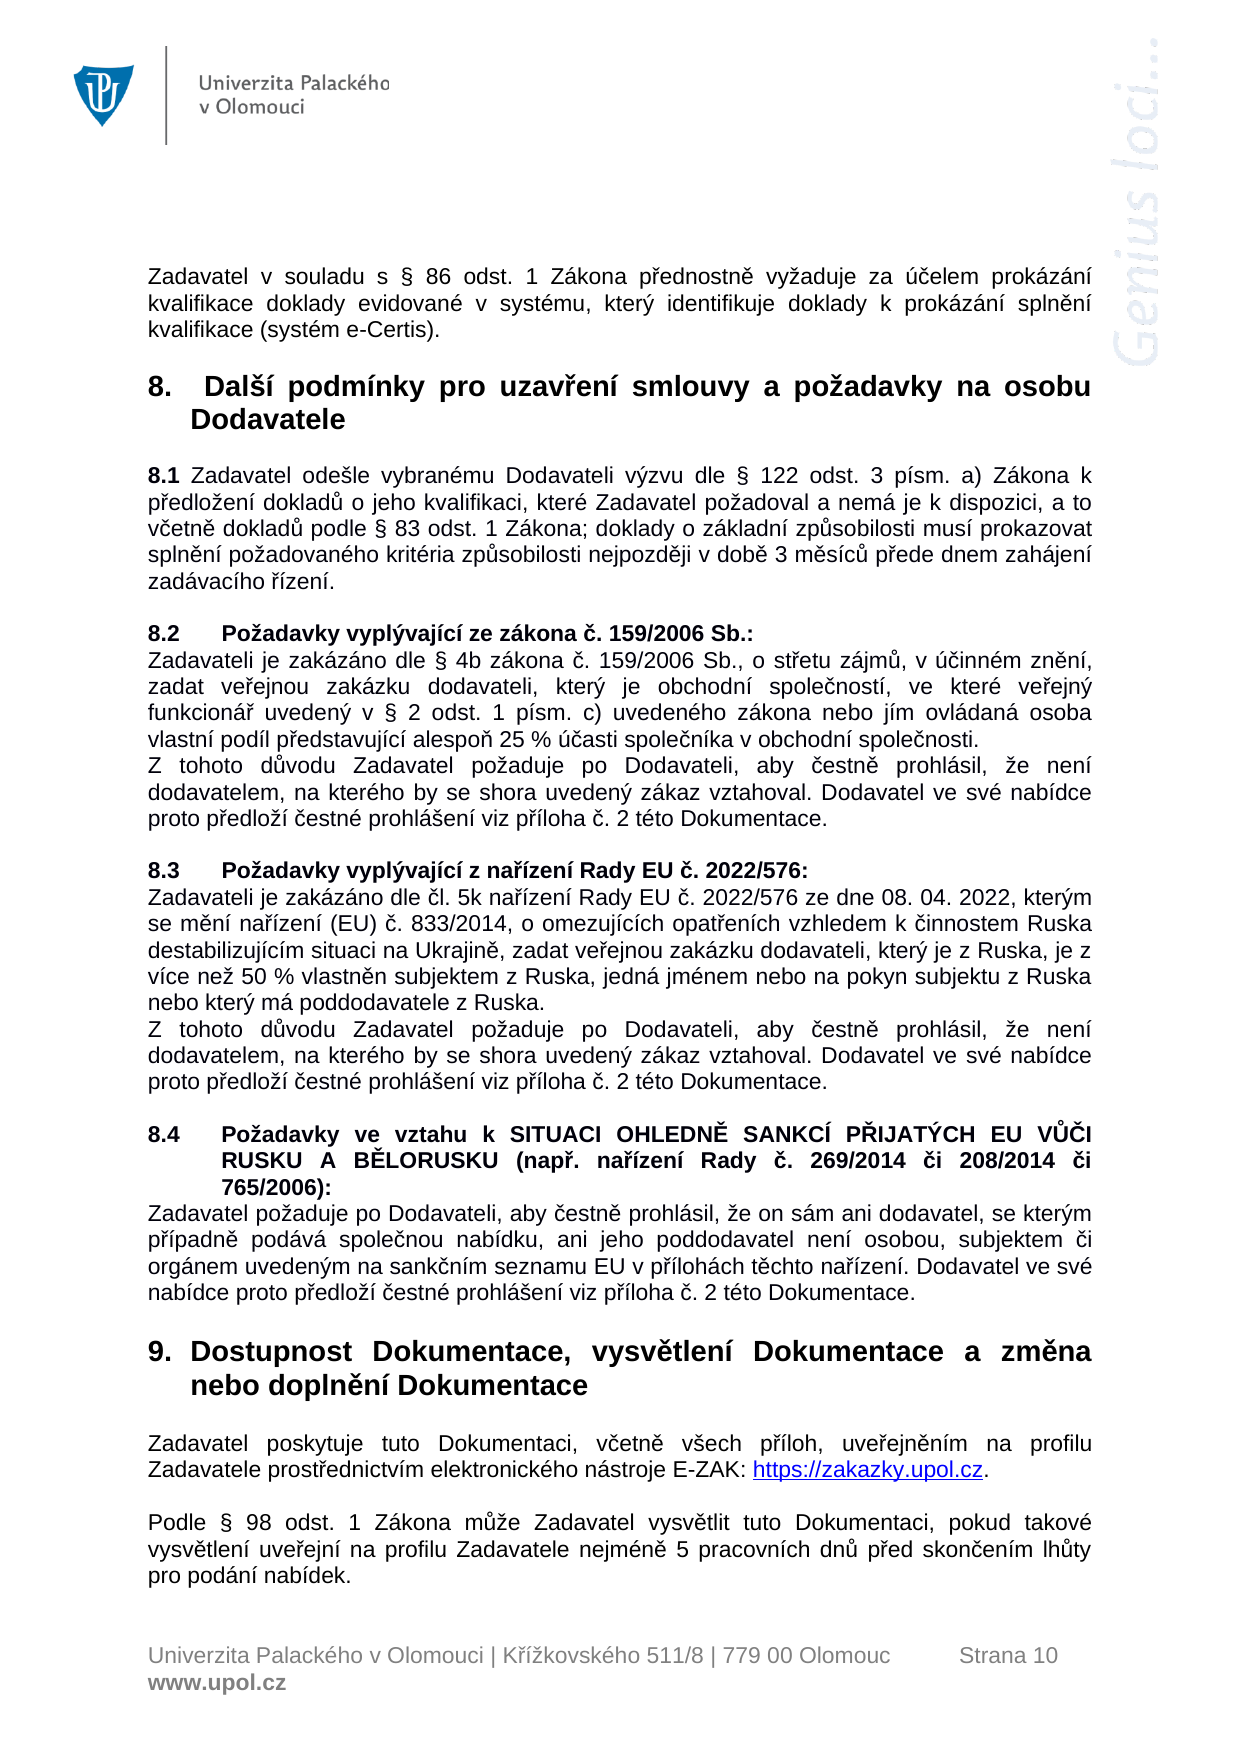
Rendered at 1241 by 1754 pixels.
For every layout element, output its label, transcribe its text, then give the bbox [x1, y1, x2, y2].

text Zadavateli je zakázáno dle čl. 5k nařízení Rady EU č. 2022/576 ze dne 08. 04. 2022, kterým se mění nařízení (EU) č. 833/2014, o omezujících opatřeních vzhledem k činnostem Ruska destabilizujícím situaci na Ukrajině, zadat veřejnou zakázku dodavateli, který je z Ruska, je z více než 50 % vlastněn subjektem z Ruska, jedná jménem nebo na pokyn subjektu z Ruska nebo který má poddodavatele z Ruska. [148, 884, 1093, 1016]
text 8.3 Požadavky vyplývající z nařízení Rady EU č. 2022/576: [148, 857, 1093, 884]
picture [1110, 38, 1158, 366]
text Zadavatel v souladu s § 86 odst. 1 Zákona přednostně vyžaduje za účelem prokázání kvalifikace doklady evidované v systému, který identifikuje doklady k prokázání splnění kvalifikace (systém e-Certis). [148, 148, 1093, 342]
text Z tohoto důvodu Zadavatel požaduje po Dodavateli, aby čestně prohlásil, že není dodavatelem, na kterého by se shora uvedený zákaz vztahoval. Dodavatel ve své nabídce proto předloží čestné prohlášení viz příloha č. 2 této Dokumentace. [148, 1016, 1093, 1095]
subtitle Dostupnost Dokumentace, vysvětlení Dokumentace a změna nebo doplnění Dokumentace [148, 1334, 1093, 1401]
subtitle Další podmínky pro uzavření smlouvy a požadavky na osobu Dodavatele [148, 369, 1093, 436]
text Zadavateli je zakázáno dle § 4b zákona č. 159/2006 Sb., o střetu zájmů, v účinném znění, zadat veřejnou zakázku dodavateli, který je obchodní společností, ve které veřejný funkcionář uvedený v § 2 odst. 1 písm. c) uvedeného zákona nebo jím ovládaná osoba vlastní podíl představující alespoň 25 % účasti společníka v obchodní společnosti. [148, 647, 1093, 752]
picture [73, 46, 389, 145]
text 8.2 Požadavky vyplývající ze zákona č. 159/2006 Sb.: [148, 620, 1093, 647]
text Zadavatel poskytuje tuto Dokumentaci, včetně všech příloh, uveřejněním na profilu Zadavatele prostřednictvím elektronického nástroje E-ZAK: https://zakazky.upol.cz. [148, 1430, 1093, 1483]
text Zadavatel požaduje po Dodavateli, aby čestně prohlásil, že on sám ani dodavatel, se kterým případně podává společnou nabídku, ani jeho poddodavatel není osobou, subjektem či orgánem uvedeným na sankčním seznamu EU v přílohách těchto nařízení. Dodavatel ve své nabídce proto předloží čestné prohlášení viz příloha č. 2 této Dokumentace. [148, 1200, 1093, 1306]
text 8.1 Zadavatel odešle vybranému Dodavateli výzvu dle § 122 odst. 3 písm. a) Zákona k předložení dokladů o jeho kvalifikaci, které Zadavatel požadoval a nemá je k dispozici, a to včetně dokladů podle § 83 odst. 1 Zákona; doklady o základní způsobilosti musí prokazovat splnění požadovaného kritéria způsobilosti nejpozději v době 3 měsíců přede dnem zahájení zadávacího řízení. [148, 462, 1093, 594]
text 8.4 Požadavky ve vztahu k SITUACI OHLEDNĚ SANKCÍ PŘIJATÝCH EU VŮČI RUSKU A BĚLORUSKU (např. nařízení Rady č. 269/2014 či 208/2014 či 765/2006): [148, 1121, 1093, 1200]
text Z tohoto důvodu Zadavatel požaduje po Dodavateli, aby čestně prohlásil, že není dodavatelem, na kterého by se shora uvedený zákaz vztahoval. Dodavatel ve své nabídce proto předloží čestné prohlášení viz příloha č. 2 této Dokumentace. [148, 752, 1093, 831]
text Podle § 98 odst. 1 Zákona může Zadavatel vysvětlit tuto Dokumentaci, pokud takové vysvětlení uveřejní na profilu Zadavatele nejméně 5 pracovních dnů před skončením lhůty pro podání nabídek. [148, 1509, 1093, 1588]
